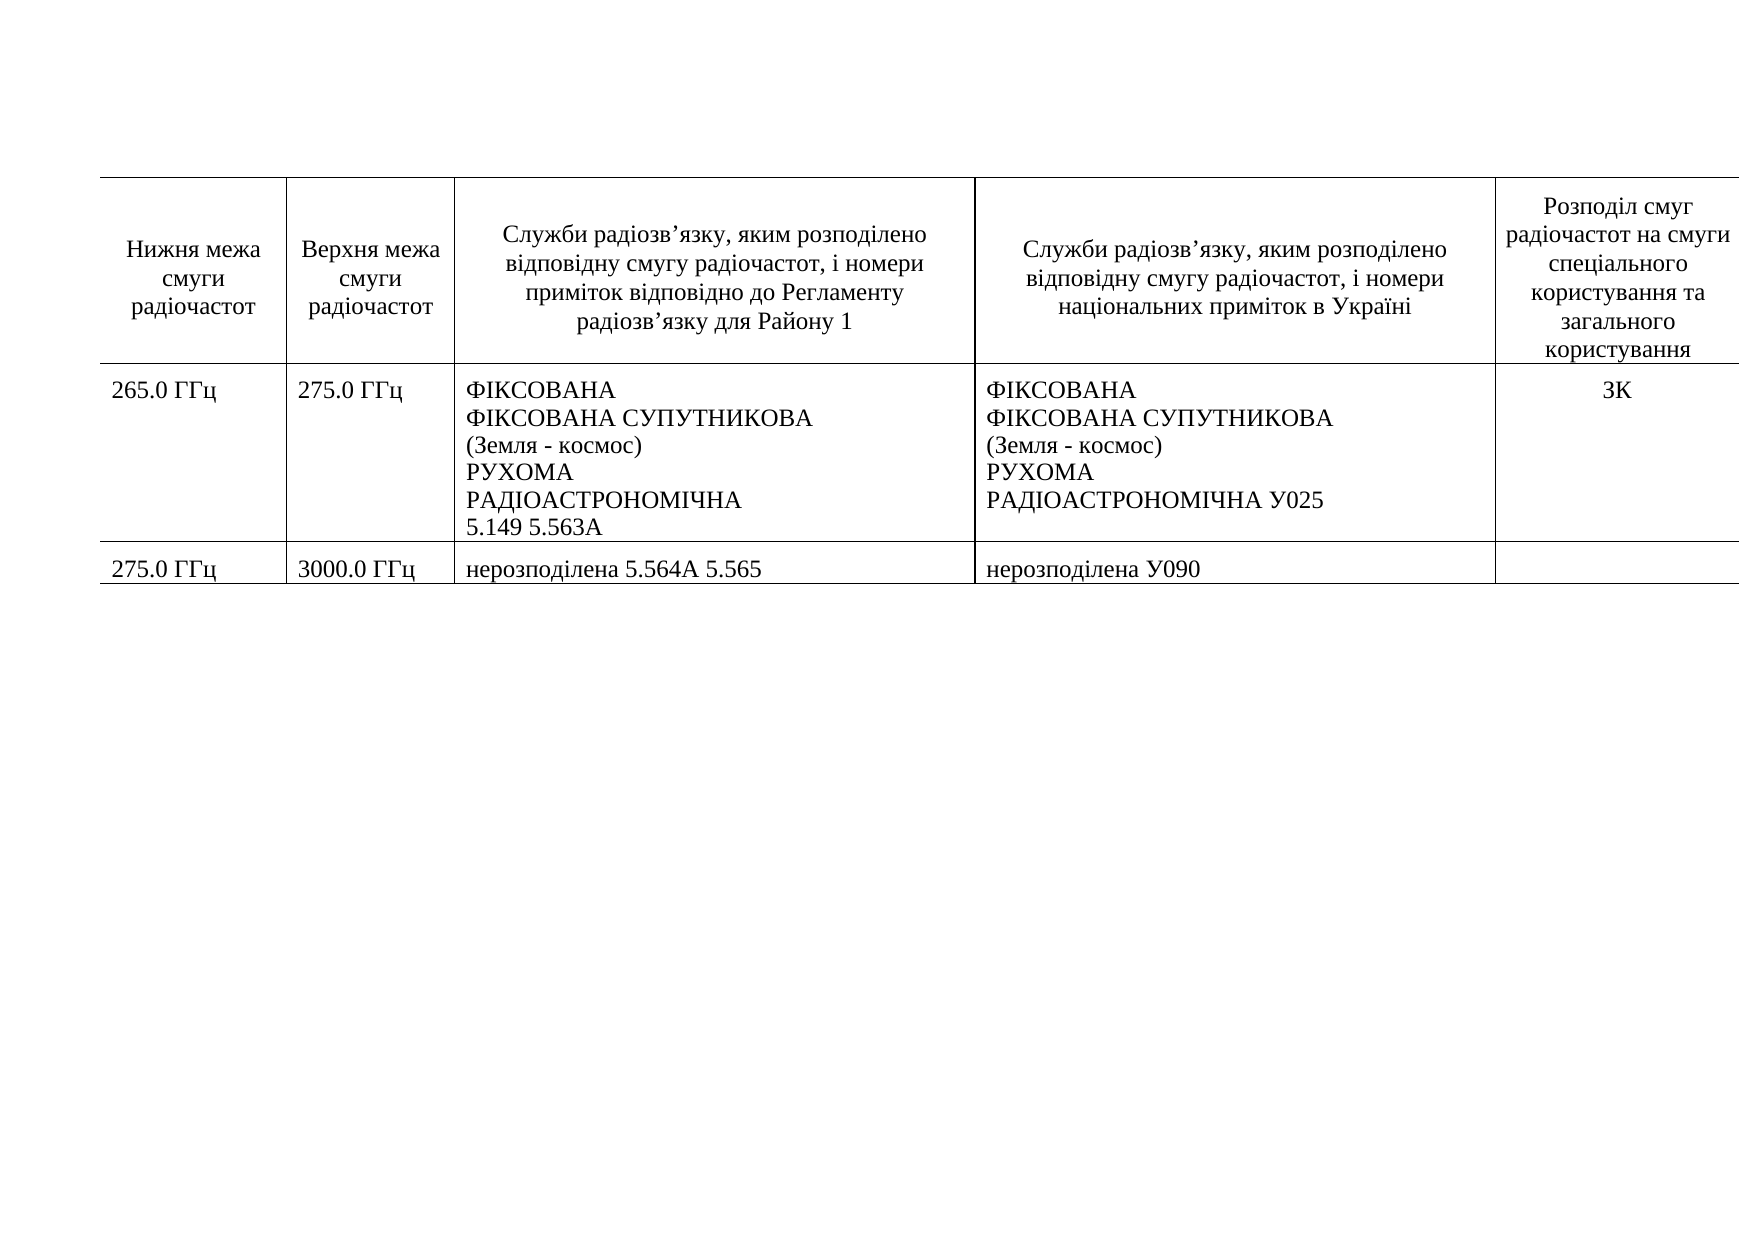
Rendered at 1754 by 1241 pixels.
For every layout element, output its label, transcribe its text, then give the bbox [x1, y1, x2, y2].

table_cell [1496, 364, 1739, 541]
table_header Нижня межа смуги радіочастот [100, 178, 286, 363]
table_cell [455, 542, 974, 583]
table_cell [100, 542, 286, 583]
table_header Верхня межа смуги радіочастот [287, 178, 454, 363]
table_header Розподіл смуг радіочастот на смуги спеціального користування та загального користування [1496, 178, 1739, 363]
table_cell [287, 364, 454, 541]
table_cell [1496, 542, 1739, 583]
table_header Служби радіозв’язку, яким розподілено відповідну смугу радіочастот, і номери національних приміток в Україні [976, 178, 1495, 363]
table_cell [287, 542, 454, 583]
table_header Служби радіозв’язку, яким розподілено відповідну смугу радіочастот, і номери приміток відповідно до Регламенту радіозв’язку для Району 1 [455, 178, 974, 363]
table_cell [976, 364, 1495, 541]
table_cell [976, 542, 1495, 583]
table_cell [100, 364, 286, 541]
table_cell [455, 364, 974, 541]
